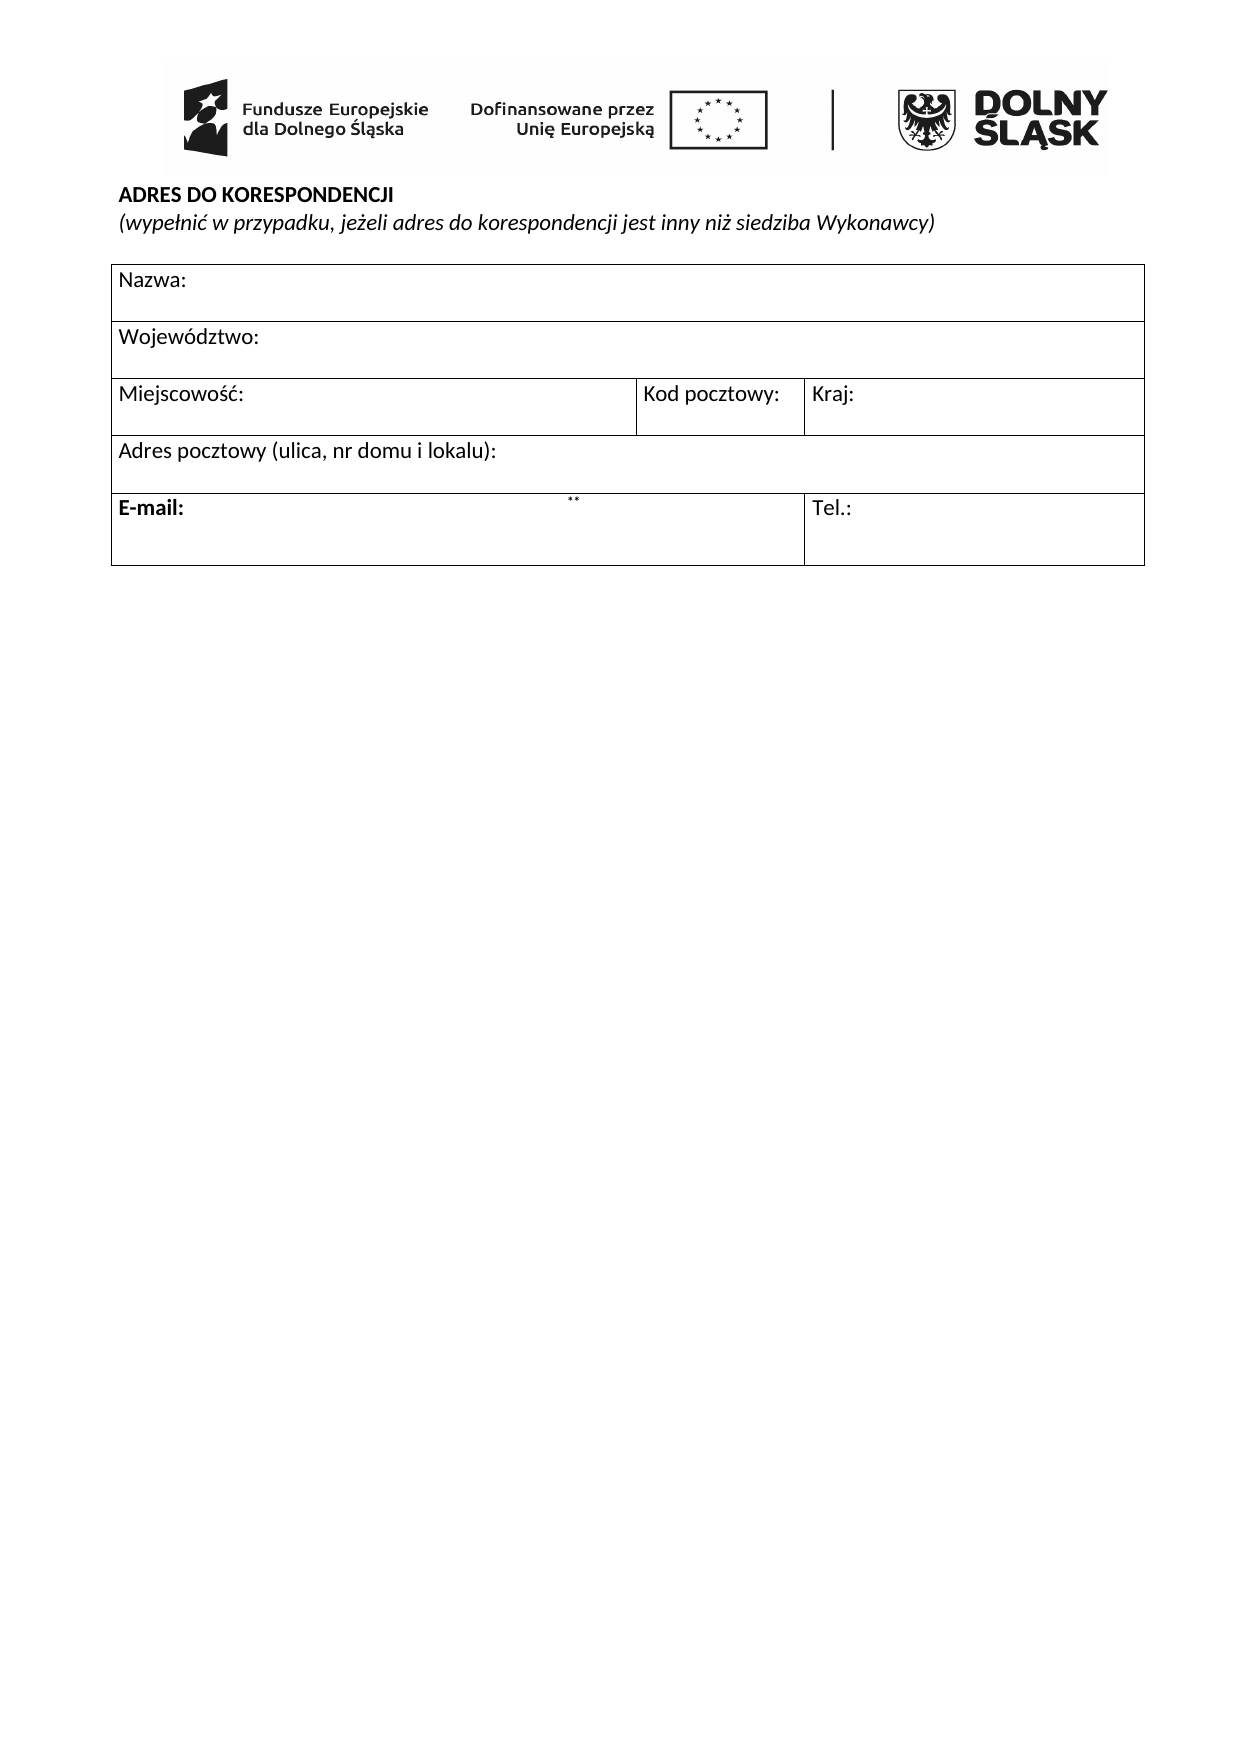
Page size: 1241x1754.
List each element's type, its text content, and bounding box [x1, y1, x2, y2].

table_cell Województwo: [112, 322, 1144, 378]
table_header ADRES DO KORESPONDENCJI (wypełnić w przypadku, jeżeli adres do korespondencji jest inny niż siedziba Wykonawcy) [111, 180, 1144, 264]
picture [162, 59, 1108, 176]
table_cell Kraj: [805, 379, 1144, 435]
table_cell Nazwa: [112, 265, 1144, 321]
table_cell Tel.: [805, 494, 1144, 565]
table_cell Adres pocztowy (ulica, nr domu i lokalu): [112, 436, 1144, 492]
table_cell E-mail: ** [112, 494, 804, 565]
table_cell Miejscowość: [112, 379, 636, 435]
table_cell Kod pocztowy: [637, 379, 804, 435]
